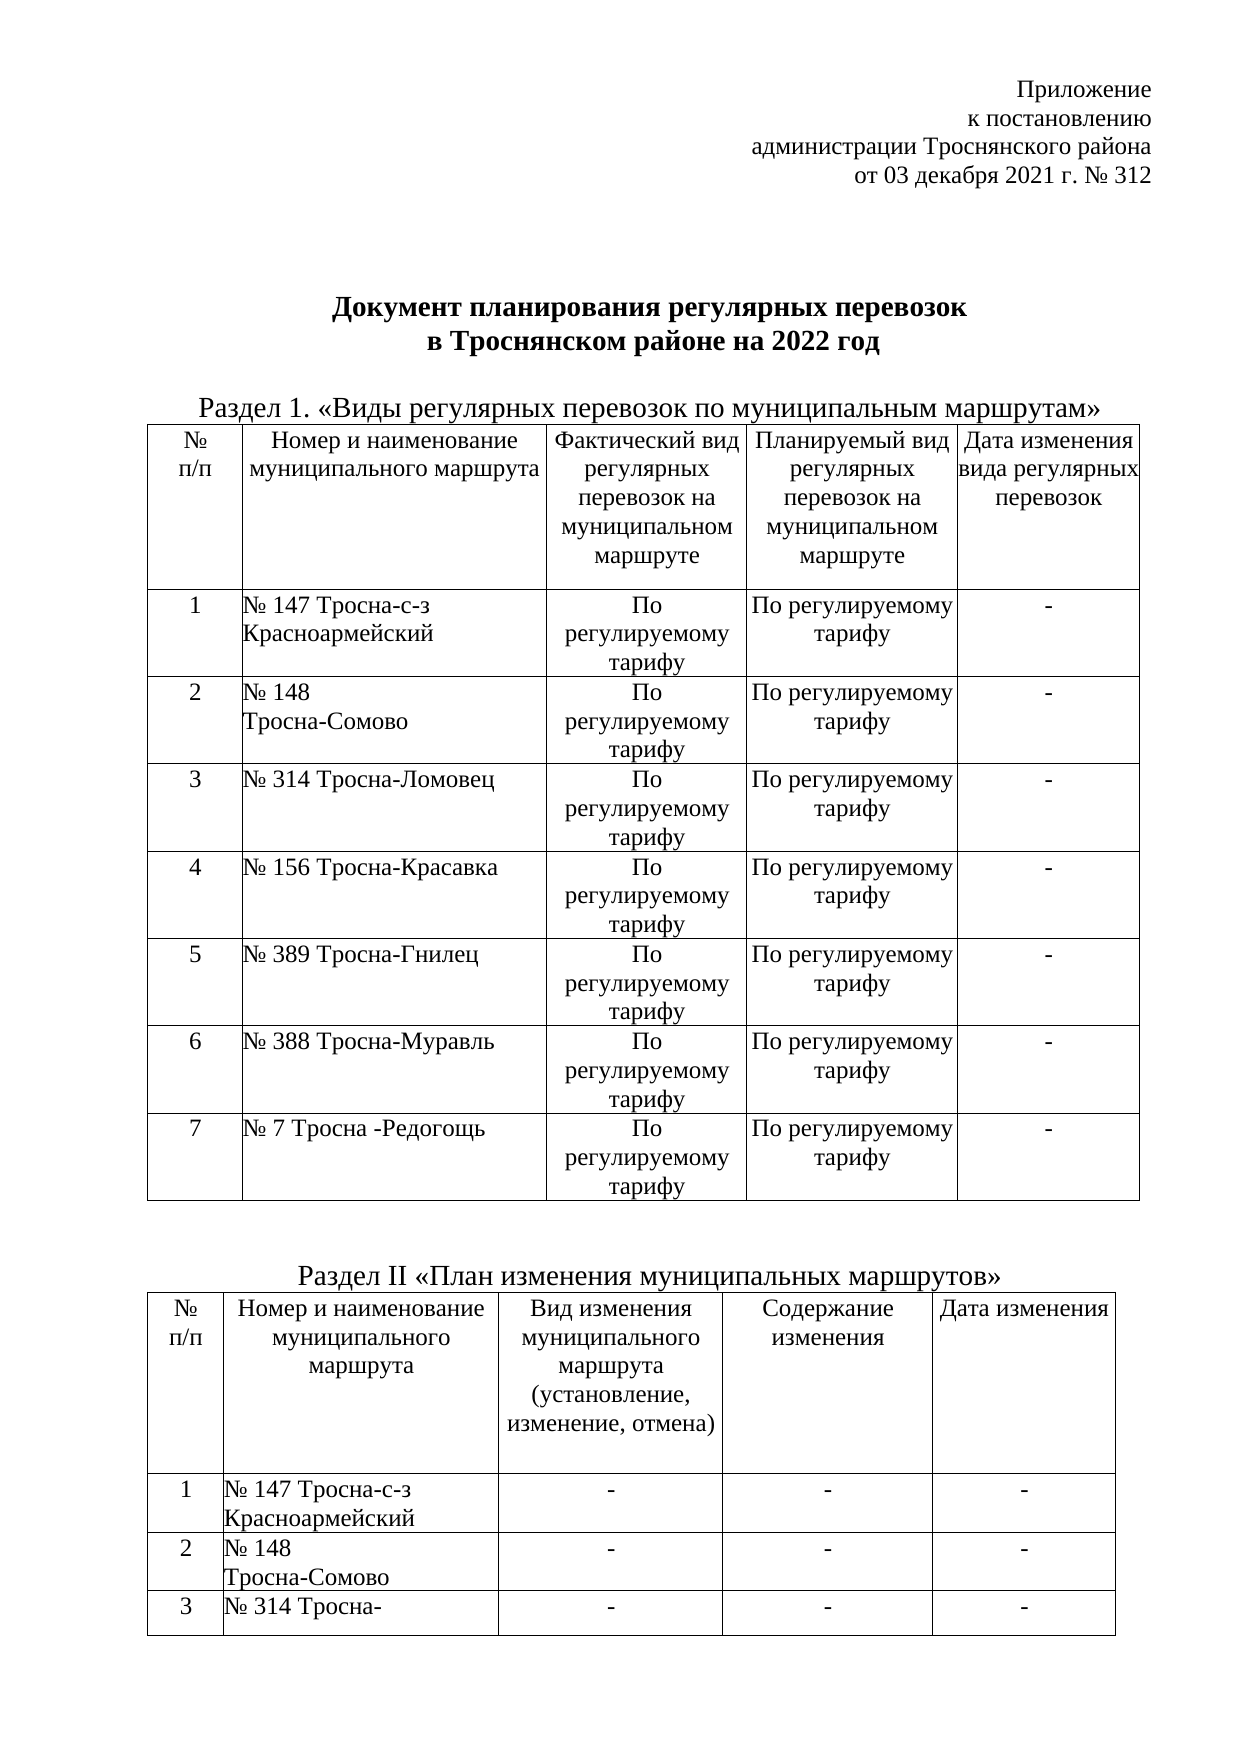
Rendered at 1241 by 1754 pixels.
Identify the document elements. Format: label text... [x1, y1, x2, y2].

table_cell № 388 Тросна-Муравль [243, 1026, 546, 1112]
table_cell По регулируемому тарифу [547, 590, 746, 676]
table_cell - [499, 1591, 722, 1635]
table_cell № 7 Тросна -Редогощь [243, 1114, 546, 1200]
table_header Номер и наименование муниципального маршрута [243, 425, 546, 589]
table_cell № 389 Тросна-Гнилец [243, 939, 546, 1025]
table_cell По регулируемому тарифу [747, 852, 957, 938]
table_cell - [958, 939, 1139, 1025]
text от 03 декабря 2021 г. № 312 [148, 160, 1152, 189]
table_cell По регулируемому тарифу [547, 939, 746, 1025]
table_cell По регулируемому тарифу [547, 1114, 746, 1200]
table_cell 7 [148, 1114, 242, 1200]
table_cell По регулируемому тарифу [747, 1114, 957, 1200]
table_cell По регулируемому тарифу [547, 677, 746, 763]
table_cell По регулируемому тарифу [547, 852, 746, 938]
table_cell - [958, 677, 1139, 763]
table_cell - [958, 1026, 1139, 1112]
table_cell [224, 1591, 498, 1635]
table_header Фактический вид регулярных перевозок на муниципальном маршруте [547, 425, 746, 589]
table_cell По регулируемому тарифу [547, 1026, 746, 1112]
table_cell По регулируемому тарифу [747, 939, 957, 1025]
table_cell № 148 Тросна-Сомово [243, 677, 546, 763]
table_header Дата изменения вида регулярных перевозок [958, 425, 1139, 589]
table_cell № 156 Тросна-Красавка [243, 852, 546, 938]
table_cell - [958, 764, 1139, 851]
text администрации Троснянского района [148, 131, 1152, 160]
table_cell № 147 Тросна-с-з Красноармейский [243, 590, 546, 676]
table_cell По регулируемому тарифу [747, 1026, 957, 1112]
table_cell - [933, 1474, 1115, 1532]
table_cell 4 [148, 852, 242, 938]
table_header Планируемый вид регулярных перевозок на муниципальном маршруте [747, 425, 957, 589]
table_cell По регулируемому тарифу [747, 764, 957, 851]
text Раздел II «План изменения муниципальных маршрутов» [148, 1258, 1152, 1292]
table_header Дата изменения [933, 1293, 1115, 1473]
text Документ планирования регулярных перевозок [148, 289, 1152, 323]
table_header № п/п [148, 425, 242, 589]
table_cell - [499, 1533, 722, 1590]
table_cell № 314 Тросна-Ломовец [243, 764, 546, 851]
table_cell 2 [148, 1533, 223, 1590]
text к постановлению [148, 103, 1152, 131]
table_cell 1 [148, 590, 242, 676]
table_cell - [958, 1114, 1139, 1200]
text Приложение [148, 74, 1152, 103]
table_cell - [958, 590, 1139, 676]
table_cell - [933, 1591, 1115, 1635]
table_header Содержание изменения [723, 1293, 932, 1473]
table_cell 5 [148, 939, 242, 1025]
table_cell № 148 Тросна-Сомово [224, 1533, 498, 1590]
table_cell - [958, 852, 1139, 938]
table_cell По регулируемому тарифу [747, 677, 957, 763]
table_cell 3 [148, 764, 242, 851]
table_cell - [723, 1474, 932, 1532]
table_header Вид изменения муниципального маршрута (установление, изменение, отмена) [499, 1293, 722, 1473]
text в Троснянском районе на 2022 год [148, 323, 1152, 357]
table_cell 2 [148, 677, 242, 763]
table_cell 6 [148, 1026, 242, 1112]
table_cell По регулируемому тарифу [547, 764, 746, 851]
table_cell - [933, 1533, 1115, 1590]
table_header Номер и наименование муниципального маршрута [224, 1293, 498, 1473]
table_cell 3 [148, 1591, 223, 1635]
table_cell - [723, 1591, 932, 1635]
table_cell - [499, 1474, 722, 1532]
table_cell - [723, 1533, 932, 1590]
table_header № п/п [148, 1293, 223, 1473]
table_cell № 147 Тросна-с-з Красноармейский [224, 1474, 498, 1532]
text Раздел 1. «Виды регулярных перевозок по муниципальным маршрутам» [148, 390, 1152, 424]
table_cell По регулируемому тарифу [747, 590, 957, 676]
table_cell 1 [148, 1474, 223, 1532]
